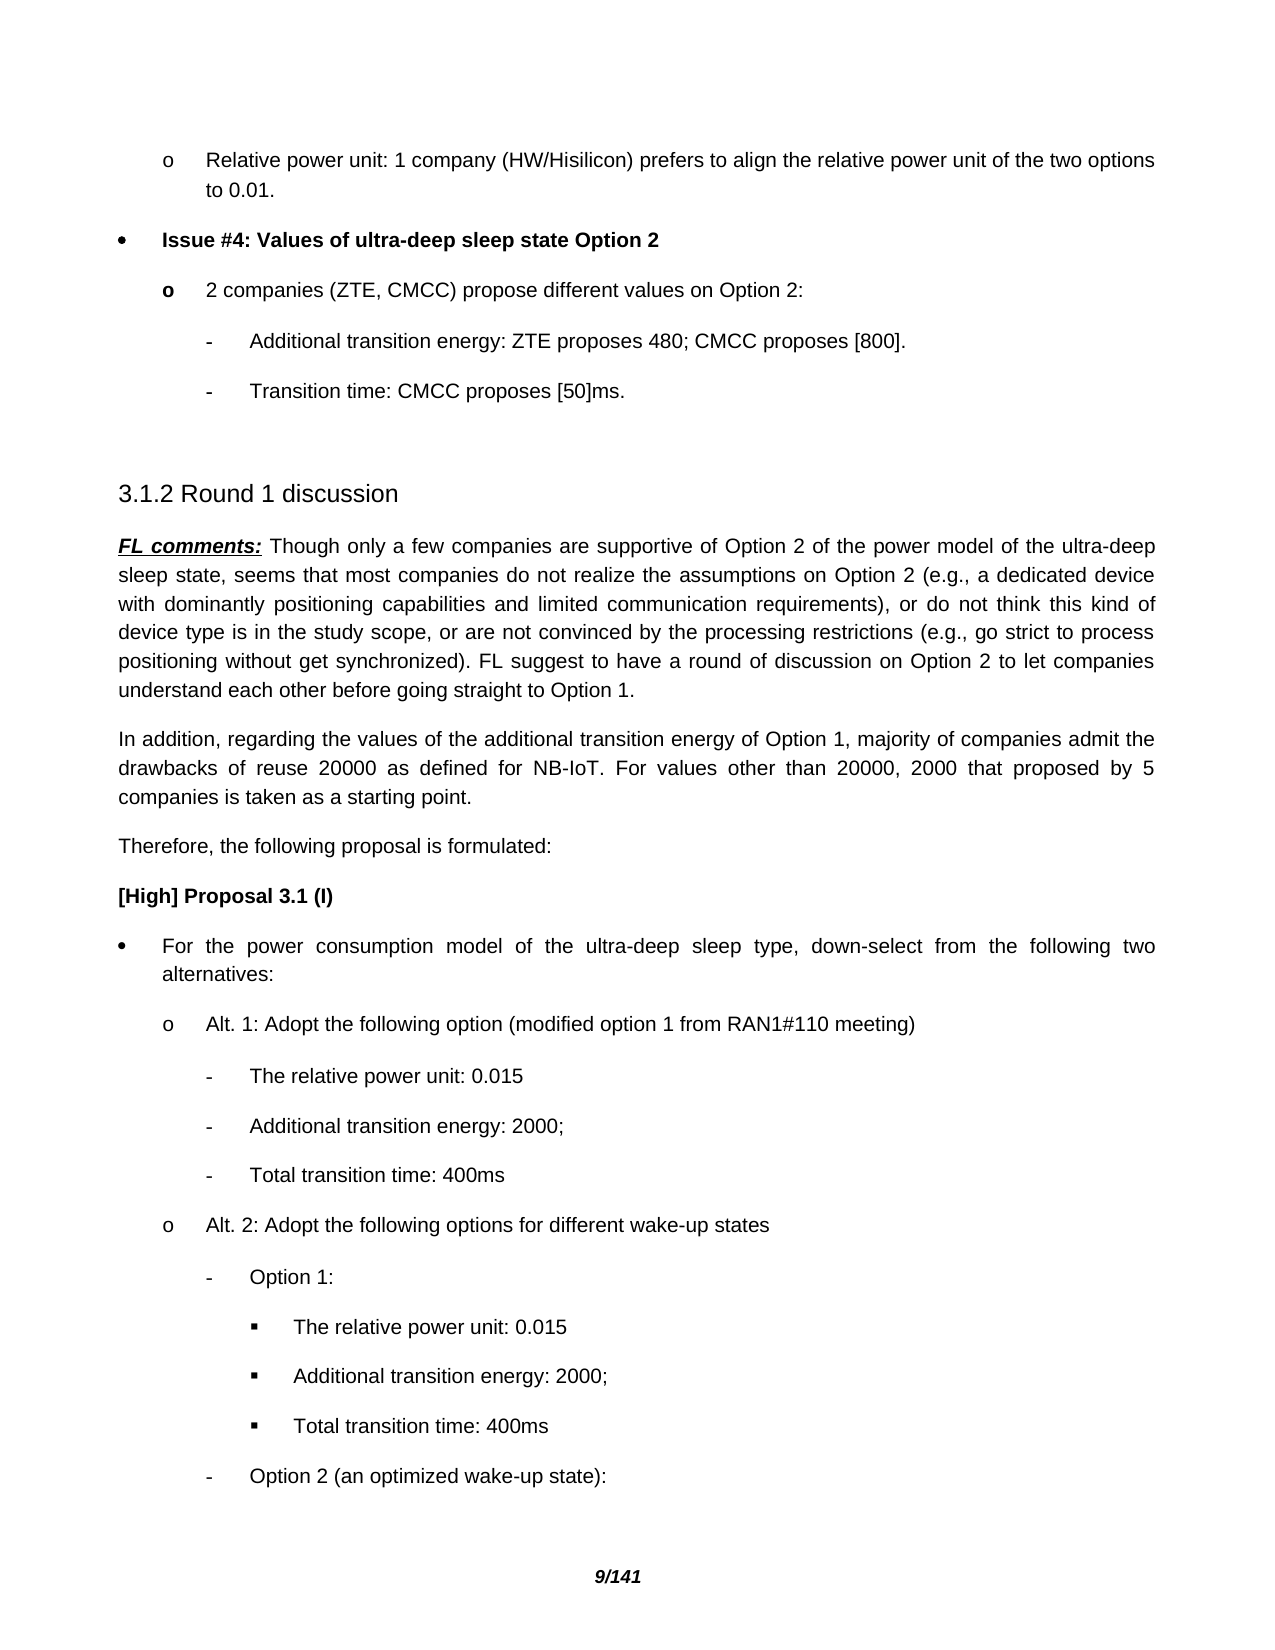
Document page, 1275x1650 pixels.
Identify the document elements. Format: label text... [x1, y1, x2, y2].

list Additional transition energy: 2000; [206, 1113, 1157, 1138]
text [High] Proposal 3.1 (I) [118, 884, 1157, 908]
text 3.1.2 Round 1 discussion [118, 478, 1157, 507]
list Additional transition energy: 2000; [249, 1364, 1157, 1388]
list Option 1: [206, 1265, 1157, 1289]
list Additional transition energy: ZTE proposes 480; CMCC proposes [800]. [206, 329, 1157, 353]
list 2 companies (ZTE, CMCC) propose different values on Option 2: [162, 278, 1157, 303]
text In addition, regarding the values of the additional transition energy of Option 1, majority of companies admit the drawbacks of reuse 20000 as defined for NB-IoT. For values other than 20000, 2000 that proposed by 5 companies is taken as a starting point. [118, 727, 1157, 809]
list Option 2 (an optimized wake-up state): [206, 1464, 1157, 1488]
list For the power consumption model of the ultra-deep sleep type, down-select from the following two alternatives: [118, 933, 1157, 986]
list Alt. 1: Adopt the following option (modified option 1 from RAN1#110 meeting) [162, 1012, 1157, 1038]
list Transition time: CMCC proposes [50]ms. [206, 379, 1157, 403]
list Total transition time: 400ms [249, 1414, 1157, 1438]
text FL comments: Though only a few companies are supportive of Option 2 of the power model of the ultra-deep sleep state, seems that most companies do not realize the assumptions on Option 2 (e.g., a dedicated device with dominantly positioning capabilities and limited communication requirements), or do not think this kind of device type is in the study scope, or are not convinced by the processing restrictions (e.g., go strict to process positioning without get synchronized). FL suggest to have a round of discussion on Option 2 to let companies understand each other before going straight to Option 1. [118, 534, 1157, 702]
list Issue #4: Values of ultra-deep sleep state Option 2 [118, 228, 1157, 252]
list Alt. 2: Adopt the following options for different wake-up states [162, 1213, 1157, 1239]
list The relative power unit: 0.015 [249, 1314, 1157, 1339]
list Relative power unit: 1 company (HW/Hisilicon) prefers to align the relative power unit of the two options to 0.01. [162, 148, 1157, 202]
list The relative power unit: 0.015 [206, 1064, 1157, 1088]
list Total transition time: 400ms [206, 1163, 1157, 1187]
text Therefore, the following proposal is formulated: [118, 834, 1157, 858]
